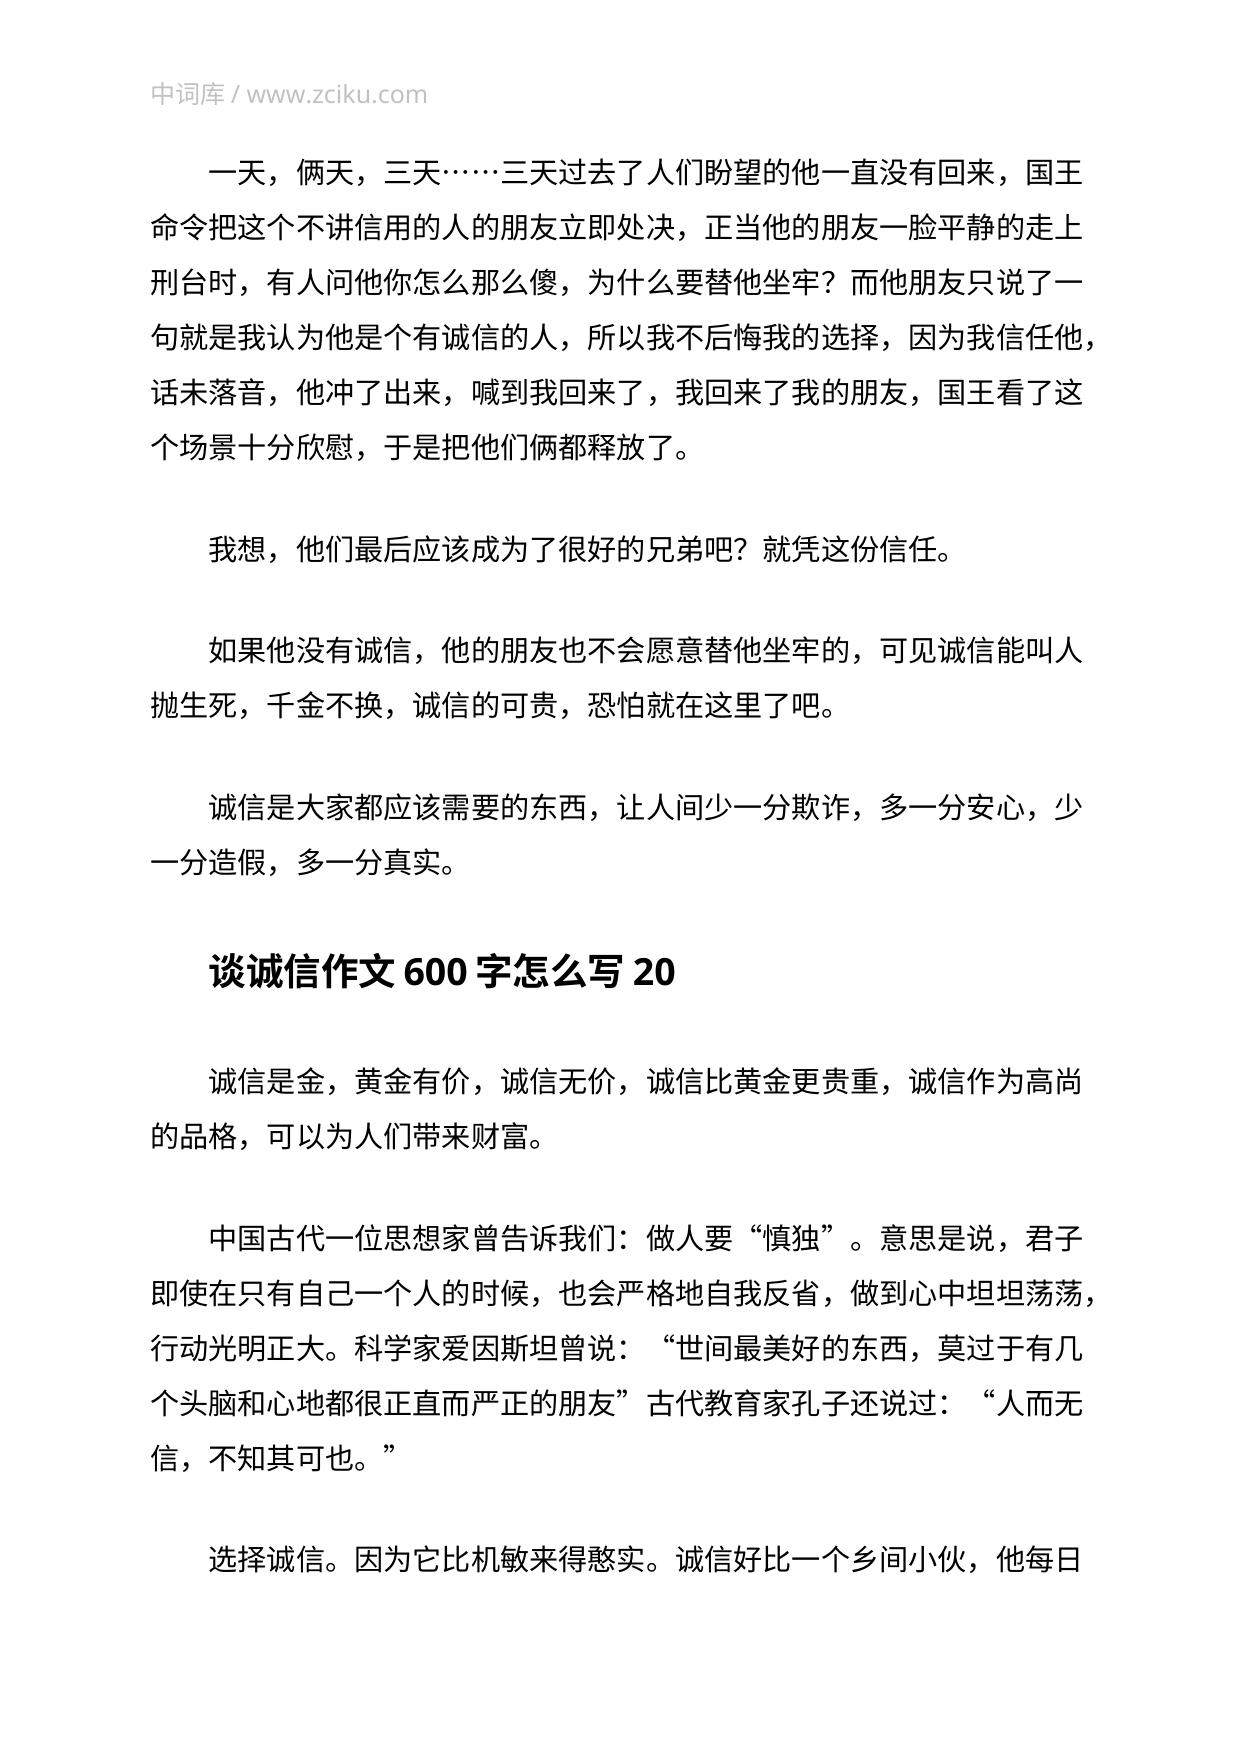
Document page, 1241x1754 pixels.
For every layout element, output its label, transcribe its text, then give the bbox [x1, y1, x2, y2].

text 如果他没有诚信，他的朋友也不会愿意替他坐牢的，可见诚信能叫人抛生死，千金不换，诚信的可贵，恐怕就在这里了吧。 [150, 628, 1090, 725]
text 我想，他们最后应该成为了很好的兄弟吧？就凭这份信任。 [150, 526, 1090, 568]
text 诚信是大家都应该需要的东西，让人间少一分欺诈，多一分安心，少一分造假，多一分真实。 [150, 785, 1090, 882]
text 中国古代一位思想家曾告诉我们：做人要“慎独”。意思是说，君子即使在只有自己一个人的时候，也会严格地自我反省，做到心中坦坦荡荡，行动光明正大。科学家爱因斯坦曾说：“世间最美好的东西，莫过于有几个头脑和心地都很正直而严正的朋友”古代教育家孔子还说过：“人而无信，不知其可也。” [150, 1216, 1090, 1477]
text 一天，俩天，三天……三天过去了人们盼望的他一直没有回来，国王命令把这个不讲信用的人的朋友立即处决，正当他的朋友一脸平静的走上刑台时，有人问他你怎么那么傻，为什么要替他坐牢？而他朋友只说了一句就是我认为他是个有诚信的人，所以我不后悔我的选择，因为我信任他，话未落音，他冲了出来，喊到我回来了，我回来了我的朋友，国王看了这个场景十分欣慰，于是把他们俩都释放了。 [150, 150, 1090, 467]
text 诚信是金，黄金有价，诚信无价，诚信比黄金更贵重，诚信作为高尚的品格，可以为人们带来财富。 [150, 1059, 1090, 1156]
text 谈诚信作文600字怎么写20 [150, 941, 1090, 996]
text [150, 1537, 1090, 1579]
